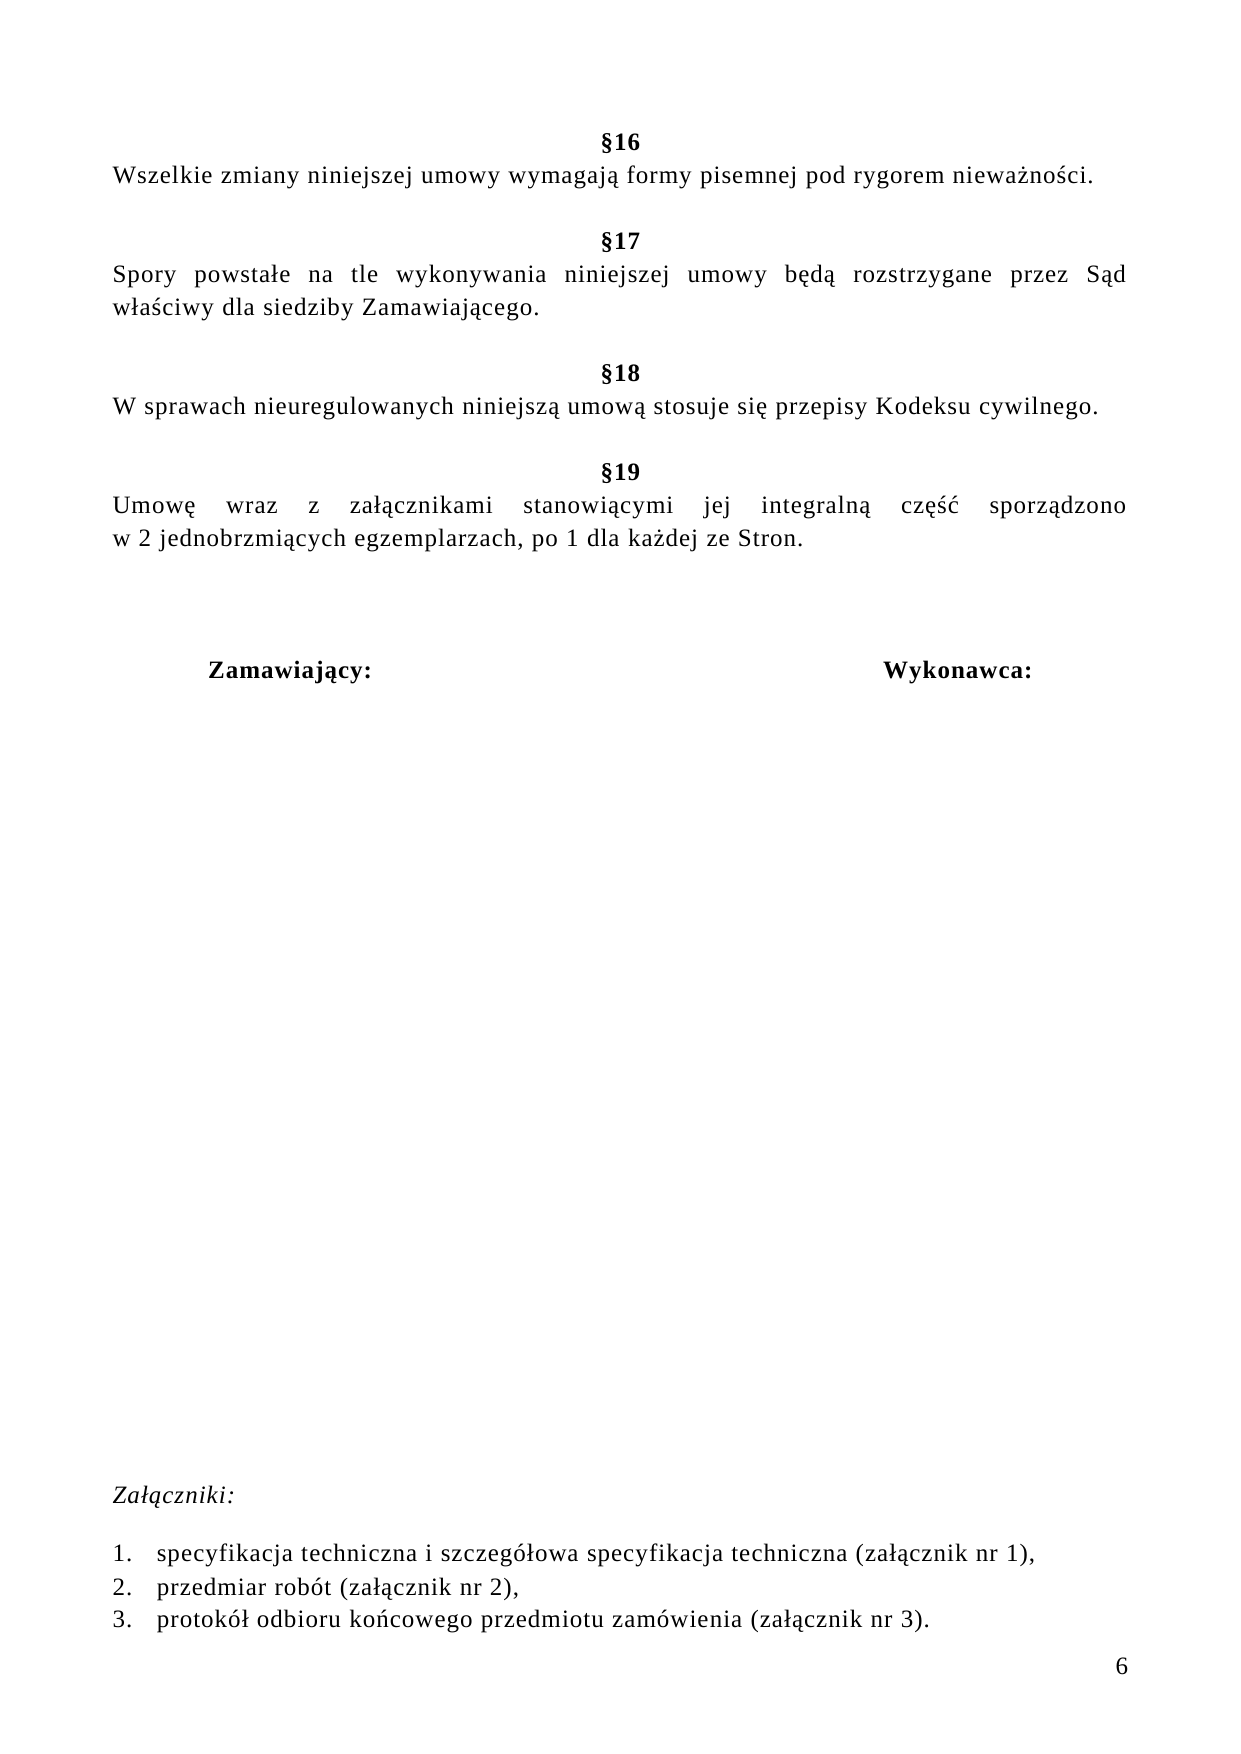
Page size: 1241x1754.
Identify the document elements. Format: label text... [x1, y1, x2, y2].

text §17 [112, 226, 1128, 254]
text §18 [112, 358, 1128, 387]
text Spory powstałe na tle wykonywania niniejszej umowy będą rozstrzygane przez Sąd właściwy dla siedziby Zamawiającego. [112, 259, 1128, 321]
text Zamawiający: Wykonawca: [112, 655, 1128, 684]
text Wszelkie zmiany niniejszej umowy wymagają formy pisemnej pod rygorem nieważności. [112, 160, 1128, 188]
list przedmiar robót (załącznik nr 2), [112, 1572, 1128, 1600]
list specyfikacja techniczna i szczegółowa specyfikacja techniczna (załącznik nr 1), [112, 1538, 1128, 1567]
text §16 [112, 127, 1128, 155]
text §19 [112, 457, 1128, 486]
text Umowę wraz z załącznikami stanowiącymi jej integralną część sporządzono w 2 jednobrzmiących egzemplarzach, po 1 dla każdej ze Stron. [112, 490, 1128, 552]
list protokół odbioru końcowego przedmiotu zamówienia (załącznik nr 3). [112, 1604, 1128, 1633]
text W sprawach nieuregulowanych niniejszą umową stosuje się przepisy Kodeksu cywilnego. [112, 391, 1128, 419]
text Załączniki: [112, 1481, 1128, 1509]
